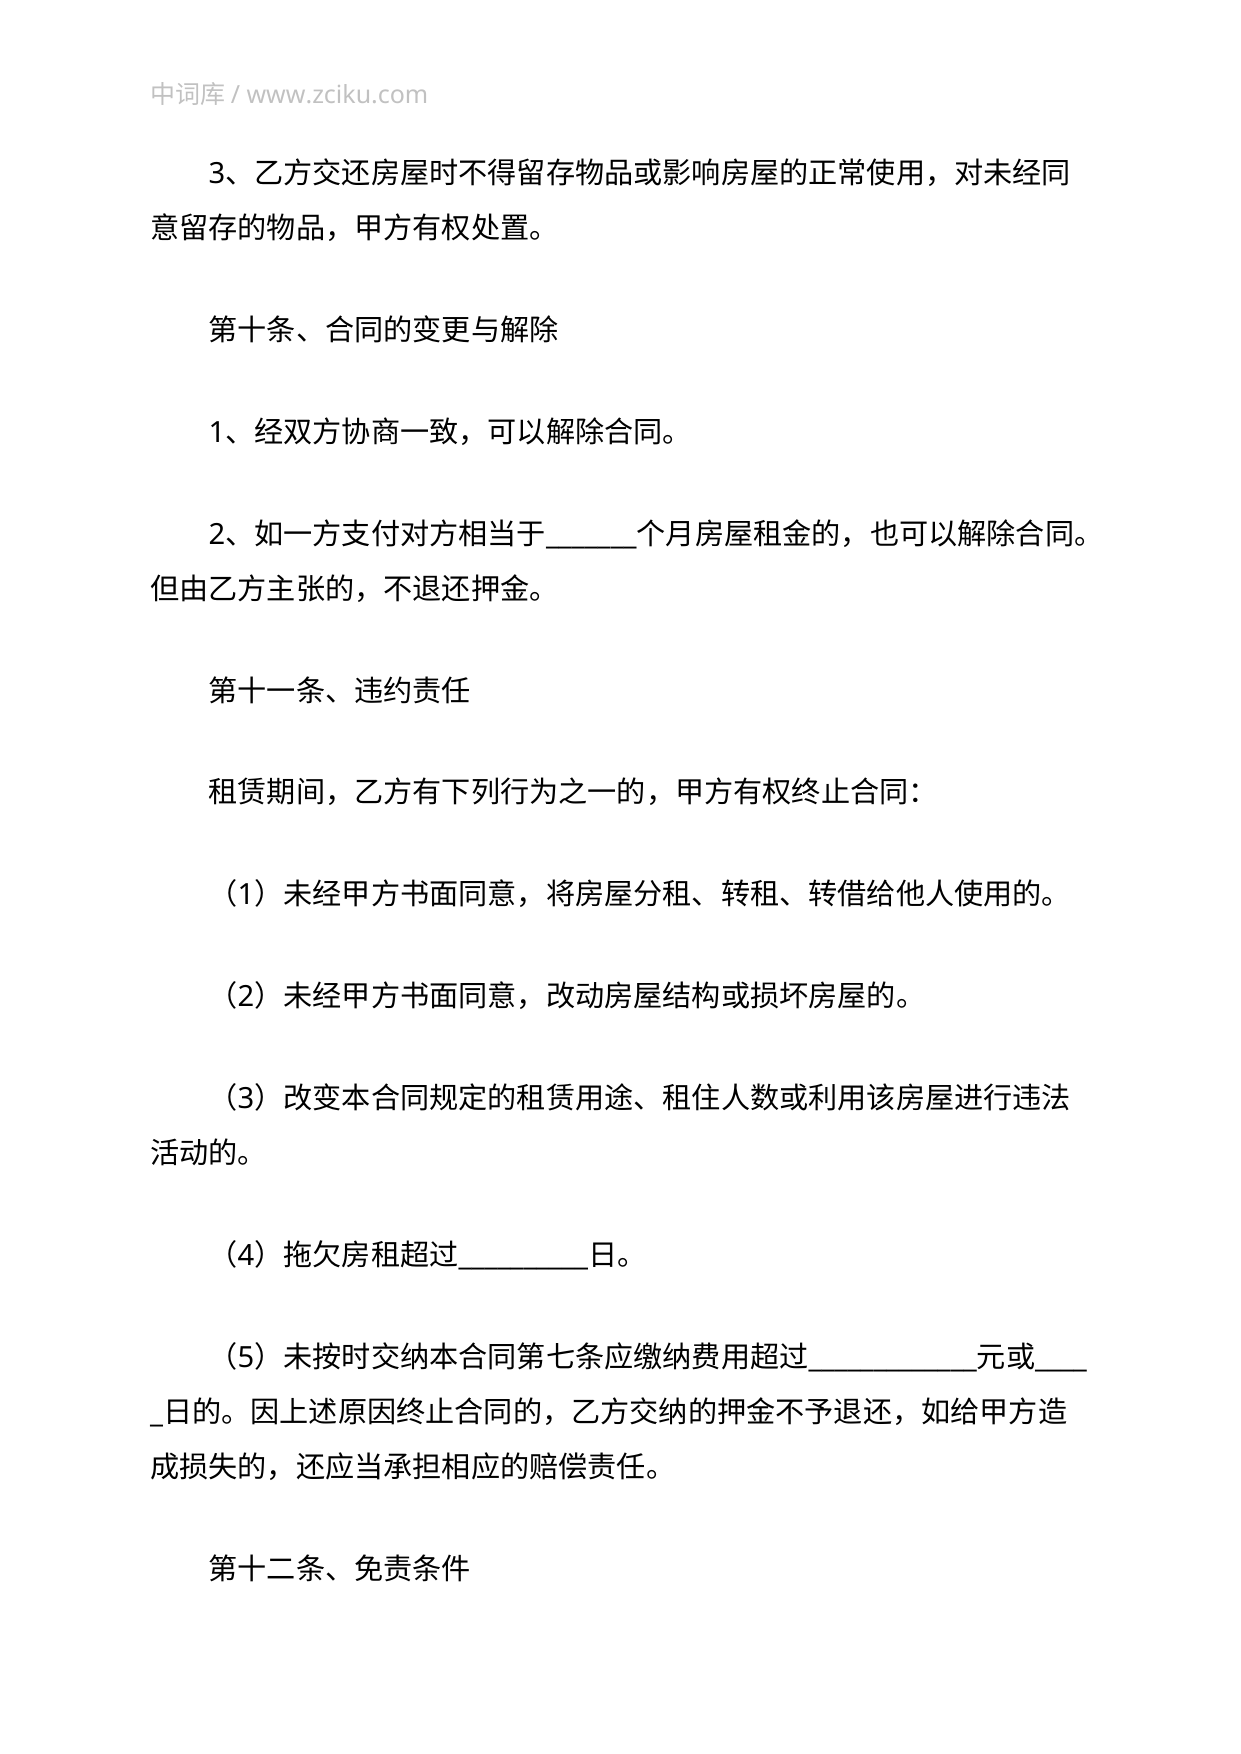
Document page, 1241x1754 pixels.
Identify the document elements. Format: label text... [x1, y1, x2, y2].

text 1、经双方协商一致，可以解除合同。 [150, 408, 1090, 451]
text （3）改变本合同规定的租赁用途、租住人数或利用该房屋进行违法活动的。 [150, 1075, 1090, 1172]
text 第十二条、免责条件 [150, 1545, 1090, 1588]
text （5）未按时交纳本合同第七条应缴纳费用超过_____________元或_____日的。因上述原因终止合同的，乙方交纳的押金不予退还，如给甲方造成损失的，还应当承担相应的赔偿责任。 [150, 1333, 1090, 1486]
text （4）拖欠房租超过__________日。 [150, 1232, 1090, 1274]
text 3、乙方交还房屋时不得留存物品或影响房屋的正常使用，对未经同意留存的物品，甲方有权处置。 [150, 150, 1090, 247]
text 第十一条、违约责任 [150, 667, 1090, 709]
text 第十条、合同的变更与解除 [150, 307, 1090, 349]
text 2、如一方支付对方相当于_______个月房屋租金的，也可以解除合同。但由乙方主张的，不退还押金。 [150, 511, 1090, 608]
text （2）未经甲方书面同意，改动房屋结构或损坏房屋的。 [150, 973, 1090, 1015]
text （1）未经甲方书面同意，将房屋分租、转租、转借给他人使用的。 [150, 871, 1090, 913]
text 租赁期间，乙方有下列行为之一的，甲方有权终止合同： [150, 769, 1090, 811]
